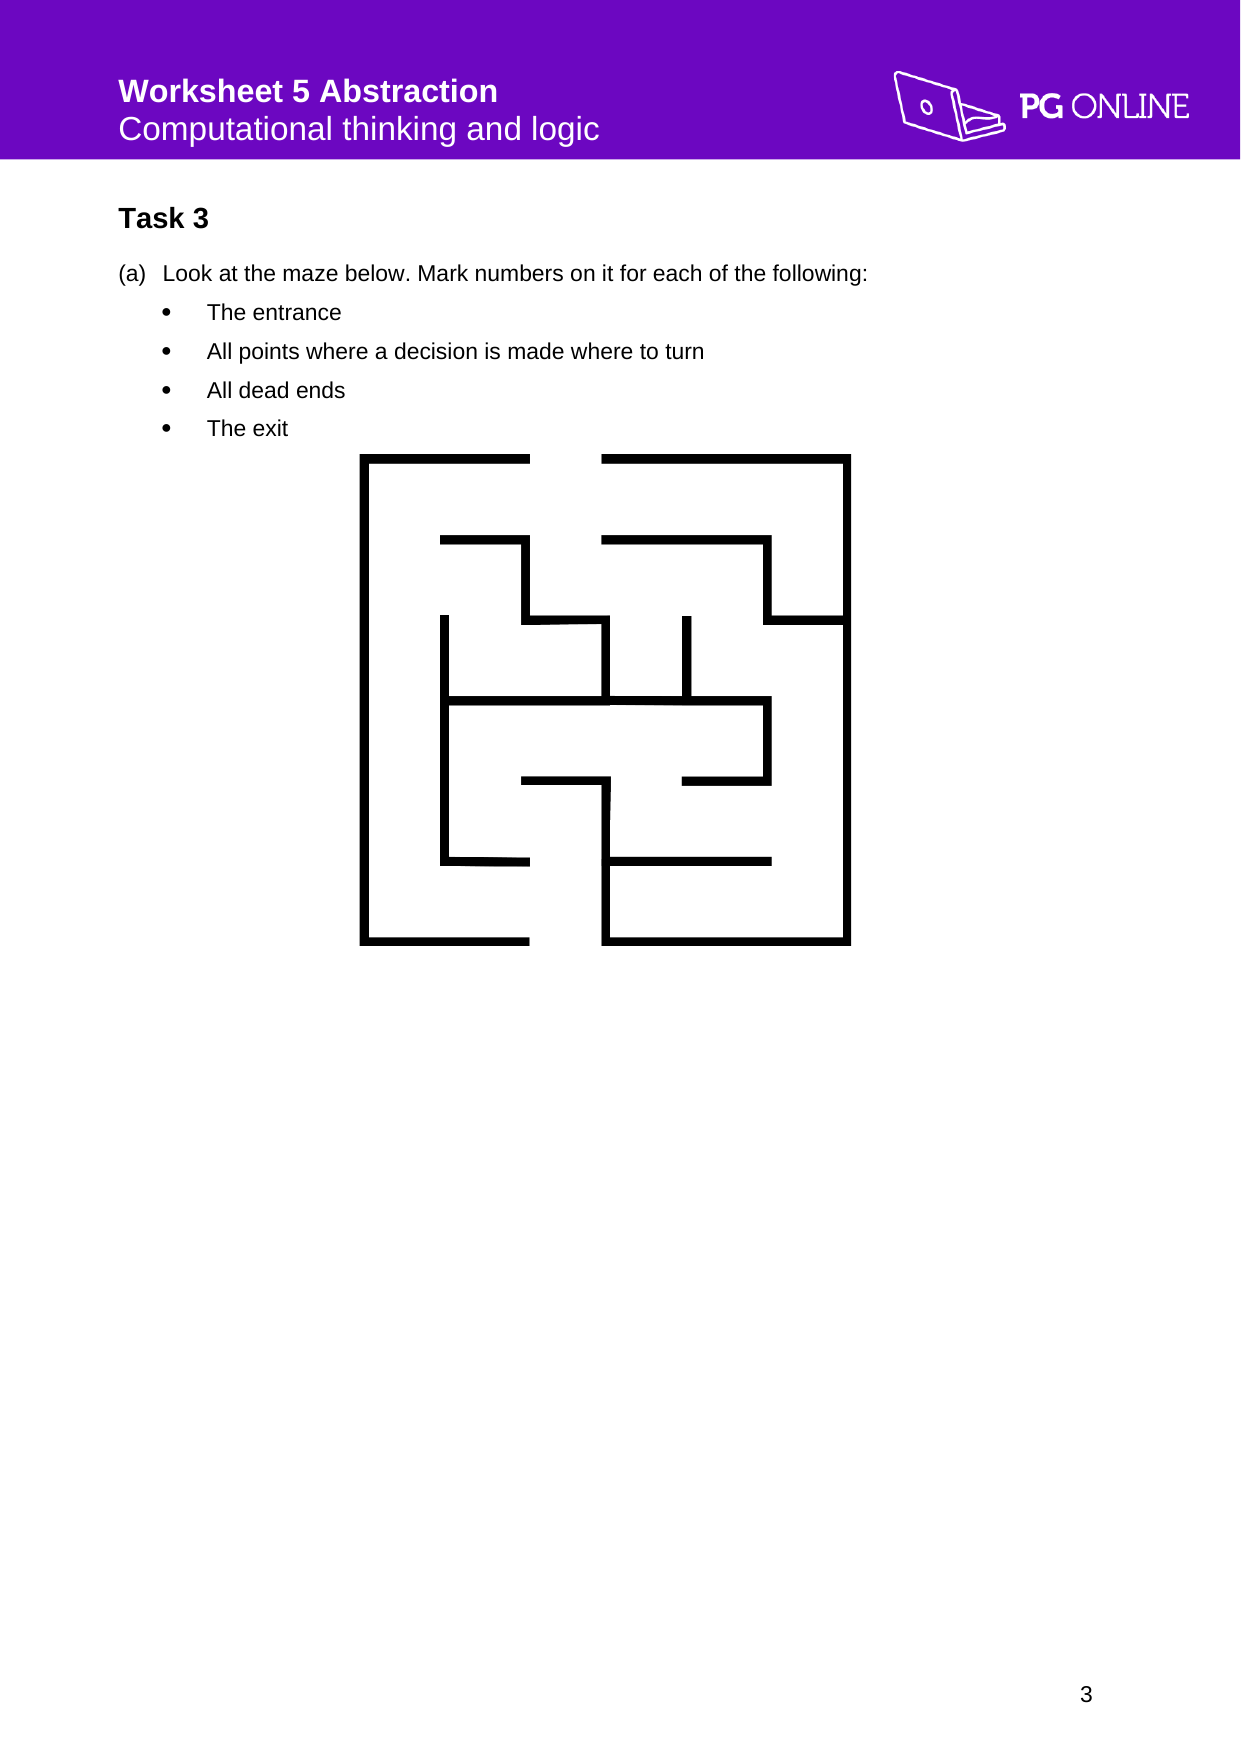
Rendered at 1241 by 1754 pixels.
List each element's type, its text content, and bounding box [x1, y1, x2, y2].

title Task 3 [118, 201, 1092, 235]
picture [893, 71, 1189, 142]
text All dead ends [162, 377, 1092, 403]
picture [359, 454, 852, 946]
text The entrance [162, 299, 1092, 325]
text (a) Look at the maze below. Mark numbers on it for each of the following: [118, 260, 1092, 286]
text The exit [162, 415, 1092, 442]
text All points where a decision is made where to turn [162, 338, 1092, 364]
